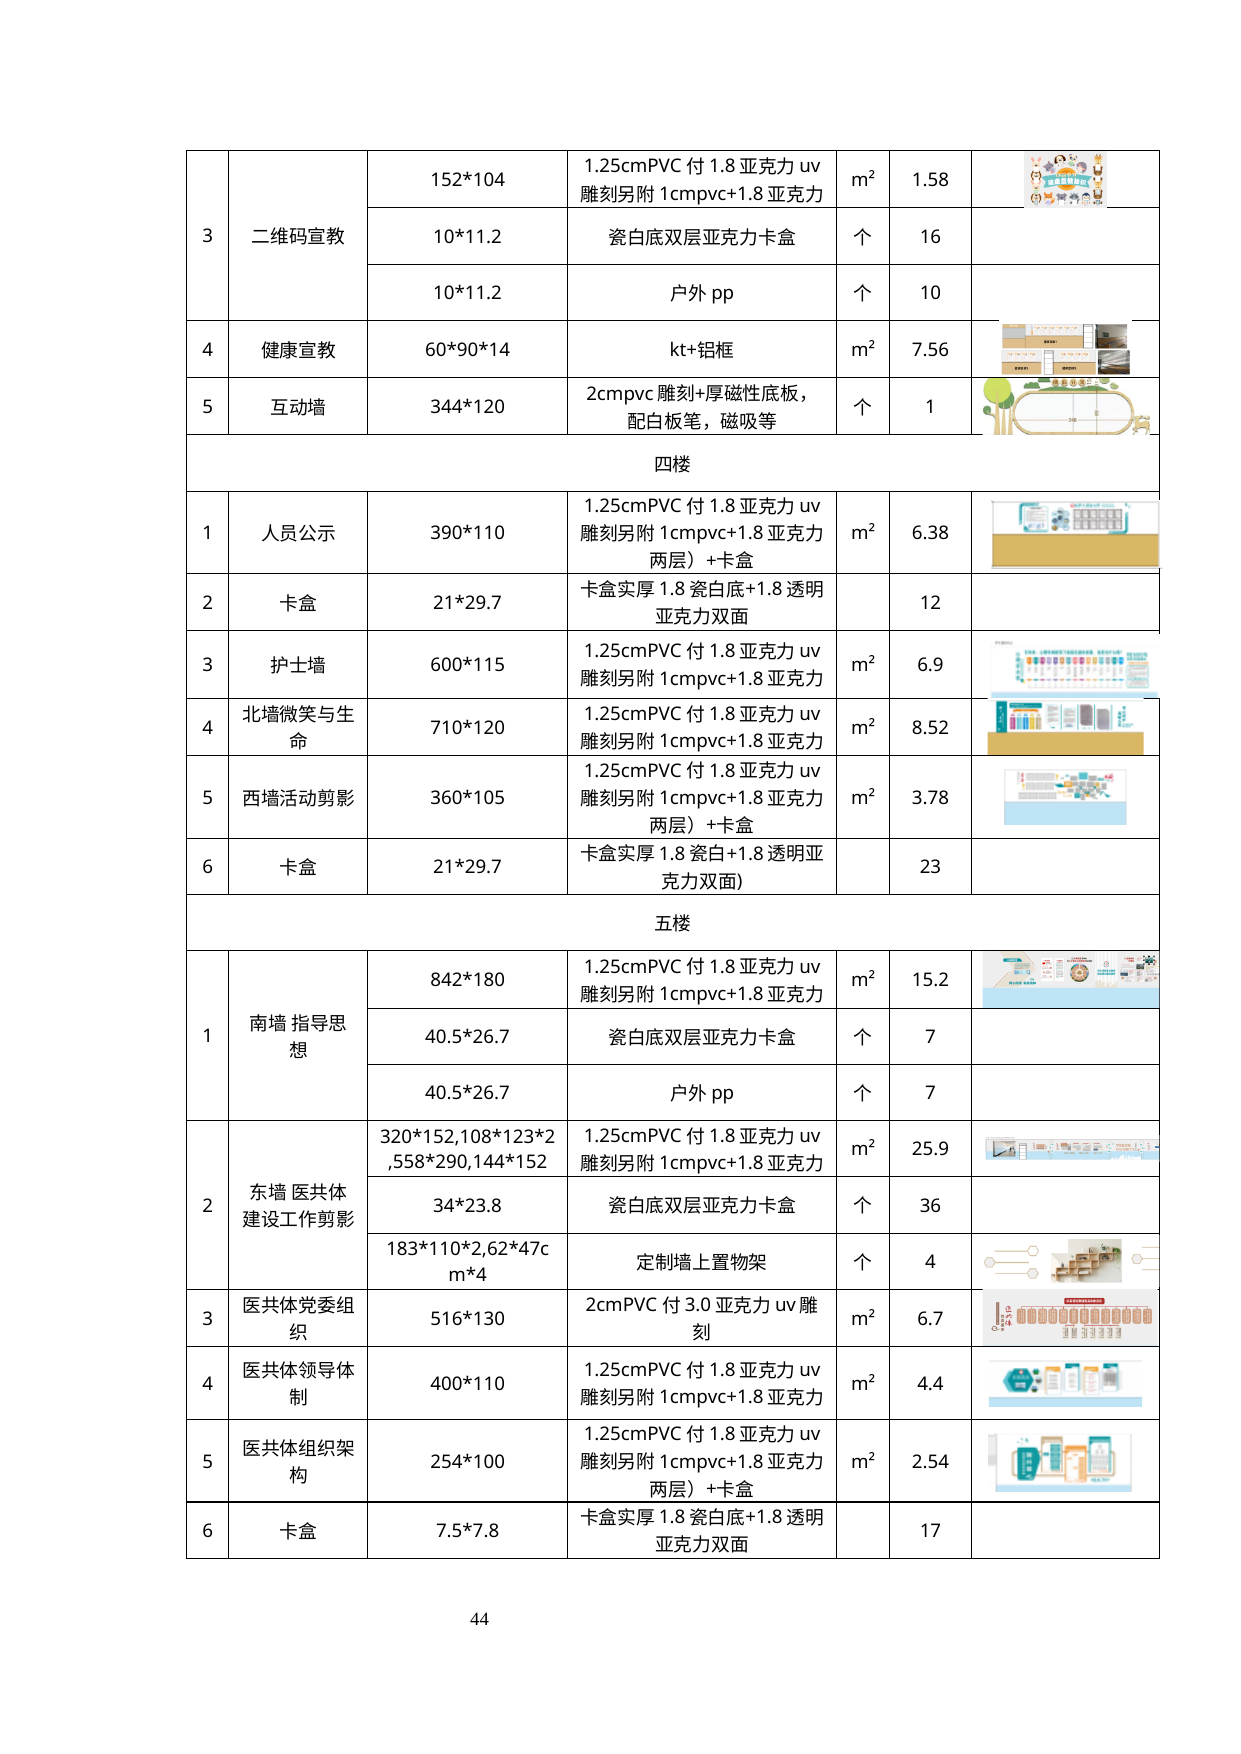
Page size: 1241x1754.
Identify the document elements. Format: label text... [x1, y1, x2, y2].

table_cell [972, 1503, 1159, 1558]
table_cell [1132, 321, 1159, 377]
table_cell 4 [187, 699, 228, 755]
table_cell 四楼 [187, 435, 1159, 491]
picture [982, 1135, 1160, 1162]
table_cell 3 [187, 1290, 228, 1346]
table_cell 60*90*14 [368, 321, 567, 377]
table_cell [972, 1177, 1159, 1232]
table_cell 3 [187, 151, 228, 320]
table_cell 5 [187, 378, 228, 434]
table_cell 1.25cmPVC 付1.8亚克力uv雕刻另附1cmpvc+1.8亚克力 [568, 951, 836, 1007]
table_cell 医共体党委组织 [229, 1290, 367, 1346]
table_cell 互动墙 [229, 378, 367, 434]
table_cell 6.9 [890, 631, 971, 698]
table_cell 34*23.8 [368, 1177, 567, 1232]
table_cell [837, 1503, 889, 1558]
table_cell 12 [890, 574, 971, 629]
table_cell 卡盒实厚1.8瓷白底+1.8透明亚克力双面 [568, 1503, 836, 1558]
table_cell 2.54 [890, 1420, 971, 1501]
table_cell 1.25cmPVC 付1.8亚克力uv雕刻另附1cmpvc+1.8亚克力 [568, 151, 836, 207]
table_cell [972, 492, 1159, 573]
table_cell 3.78 [890, 756, 971, 838]
table_cell 7.56 [890, 321, 971, 377]
table_cell 健康宣教 [229, 321, 367, 377]
table_cell 15.2 [890, 951, 971, 1007]
table_cell 个 [837, 1234, 889, 1289]
table_cell 卡盒 [229, 574, 367, 629]
picture [1003, 768, 1128, 825]
table_cell [972, 1290, 982, 1346]
table_cell 卡盒 [229, 1503, 367, 1558]
table_cell m² [837, 492, 889, 573]
table_cell [972, 1065, 1159, 1120]
table_cell [972, 265, 1159, 320]
table_cell 2cmPVC 付3.0亚克力uv雕刻 [568, 1290, 836, 1346]
table_cell 户外pp [568, 1065, 836, 1120]
table_cell 五楼 [187, 895, 1159, 950]
table_cell 254*100 [368, 1420, 567, 1501]
table_cell 1.25cmPVC 付1.8亚克力uv雕刻另附1cmpvc+1.8亚克力两层）+卡盒 [568, 492, 836, 573]
table_cell 护士墙 [229, 631, 367, 698]
table_cell [972, 1121, 1159, 1176]
table_cell 1.25cmPVC 付1.8亚克力uv雕刻另附1cmpvc+1.8亚克力 [568, 631, 836, 698]
table_cell 10*11.2 [368, 265, 567, 320]
table_cell 2cmpvc雕刻+厚磁性底板，配白板笔，磁吸等 [568, 378, 836, 434]
table_cell [1150, 378, 1159, 434]
table_cell m² [837, 1290, 889, 1346]
table_cell [972, 1347, 1159, 1419]
table_cell m² [837, 699, 889, 755]
table_cell 个 [837, 208, 889, 263]
table_cell 瓷白底双层亚克力卡盒 [568, 1009, 836, 1064]
table_cell [837, 574, 889, 629]
table_cell 10 [890, 265, 971, 320]
table_cell 个 [837, 1065, 889, 1120]
table_cell 定制墙上置物架 [568, 1234, 836, 1289]
table_cell [972, 378, 982, 434]
table_cell [972, 1234, 1159, 1289]
table_cell 卡盒实厚1.8瓷白+1.8透明亚克力双面) [568, 839, 836, 894]
table_cell 600*115 [368, 631, 567, 698]
table_cell 个 [837, 1177, 889, 1232]
table_cell 390*110 [368, 492, 567, 573]
table_cell 344*120 [368, 378, 567, 434]
table_cell 北墙微笑与生命 [229, 699, 367, 755]
table_cell 320*152,108*123*2,558*290,144*152 [368, 1121, 567, 1176]
table_cell kt+铝框 [568, 321, 836, 377]
table_cell [972, 1420, 1159, 1501]
table_cell [837, 839, 889, 894]
table_cell [972, 839, 1159, 894]
table_cell 东墙 医共体建设工作剪影 [229, 1121, 367, 1289]
table_cell 36 [890, 1177, 971, 1232]
table_cell 1.58 [890, 151, 971, 207]
table_cell [972, 951, 982, 1007]
table_cell 6.7 [890, 1290, 971, 1346]
table_cell 4.4 [890, 1347, 971, 1419]
table_cell 人员公示 [229, 492, 367, 573]
table_cell m² [837, 1347, 889, 1419]
table_cell 1.25cmPVC 付1.8亚克力uv雕刻另附1cmpvc+1.8亚克力 [568, 1347, 836, 1419]
picture [1024, 151, 1107, 208]
table_cell [972, 1009, 1159, 1064]
table_cell 400*110 [368, 1347, 567, 1419]
picture [982, 951, 1160, 1008]
table_cell m² [837, 321, 889, 377]
table_cell 南墙 指导思想 [229, 951, 367, 1120]
table_cell [972, 574, 1159, 629]
table_cell 152*104 [368, 151, 567, 207]
table_cell 医共体领导体制 [229, 1347, 367, 1419]
table_cell [1107, 151, 1159, 207]
table_cell m² [837, 951, 889, 1007]
picture [988, 1429, 1143, 1492]
table_cell 个 [837, 265, 889, 320]
table_cell [972, 631, 1159, 698]
table_cell 183*110*2,62*47cm*4 [368, 1234, 567, 1289]
table_cell [972, 321, 999, 377]
table_cell 1 [187, 951, 228, 1120]
table_cell 6.38 [890, 492, 971, 573]
table_cell 卡盒 [229, 839, 367, 894]
table_cell 1.25cmPVC 付1.8亚克力uv雕刻另附1cmpvc+1.8亚克力 [568, 1121, 836, 1176]
table_cell 4 [187, 321, 228, 377]
table_cell 个 [837, 1009, 889, 1064]
picture [988, 1359, 1143, 1407]
table_cell m² [837, 756, 889, 838]
table_cell 7 [890, 1065, 971, 1120]
table_cell 卡盒实厚1.8瓷白底+1.8透明亚克力双面 [568, 574, 836, 629]
table_cell 17 [890, 1503, 971, 1558]
picture [999, 320, 1132, 377]
table_cell 25.9 [890, 1121, 971, 1176]
table_cell 1 [890, 378, 971, 434]
table_cell 10*11.2 [368, 208, 567, 263]
table_cell 2 [187, 574, 228, 629]
table_cell 710*120 [368, 699, 567, 755]
table_cell 21*29.7 [368, 839, 567, 894]
table_cell 40.5*26.7 [368, 1009, 567, 1064]
table_cell 8.52 [890, 699, 971, 755]
table_cell 1.25cmPVC 付1.8亚克力uv雕刻另附1cmpvc+1.8亚克力 [568, 699, 836, 755]
table_cell 23 [890, 839, 971, 894]
table_cell 5 [187, 756, 228, 838]
table_cell [972, 151, 1024, 207]
table_cell 21*29.7 [368, 574, 567, 629]
table_cell 16 [890, 208, 971, 263]
table_cell 842*180 [368, 951, 567, 1007]
table_cell 5 [187, 1420, 228, 1501]
table_cell 医共体组织架构 [229, 1420, 367, 1501]
table_cell 7.5*7.8 [368, 1503, 567, 1558]
picture [982, 378, 1150, 435]
table_cell 3 [187, 631, 228, 698]
table_cell 7 [890, 1009, 971, 1064]
table_cell 360*105 [368, 756, 567, 838]
table_cell [972, 208, 1159, 263]
table_cell [972, 699, 987, 755]
table_cell 6 [187, 839, 228, 894]
picture [986, 634, 1164, 755]
table_cell 1.25cmPVC 付1.8亚克力uv雕刻另附1cmpvc+1.8亚克力两层）+卡盒 [568, 1420, 836, 1501]
table_cell m² [837, 1121, 889, 1176]
table_cell [1144, 699, 1159, 755]
table_cell 二维码宣教 [229, 151, 367, 320]
table_cell 个 [837, 378, 889, 434]
table_cell 40.5*26.7 [368, 1065, 567, 1120]
picture [991, 500, 1163, 570]
table_cell 6 [187, 1503, 228, 1558]
table_cell 4 [187, 1347, 228, 1419]
table_cell m² [837, 1420, 889, 1501]
table_cell 516*130 [368, 1290, 567, 1346]
table_cell 瓷白底双层亚克力卡盒 [568, 1177, 836, 1232]
picture [982, 1289, 1158, 1346]
table_cell [972, 756, 1159, 838]
picture [982, 1235, 1160, 1287]
table_cell 瓷白底双层亚克力卡盒 [568, 208, 836, 263]
table_cell m² [837, 151, 889, 207]
table_cell 西墙活动剪影 [229, 756, 367, 838]
table_cell 1 [187, 492, 228, 573]
table_cell 2 [187, 1121, 228, 1289]
table_cell 4 [890, 1234, 971, 1289]
table_cell 户外pp [568, 265, 836, 320]
table_cell m² [837, 631, 889, 698]
table_cell 1.25cmPVC 付1.8亚克力uv雕刻另附1cmpvc+1.8亚克力两层）+卡盒 [568, 756, 836, 838]
